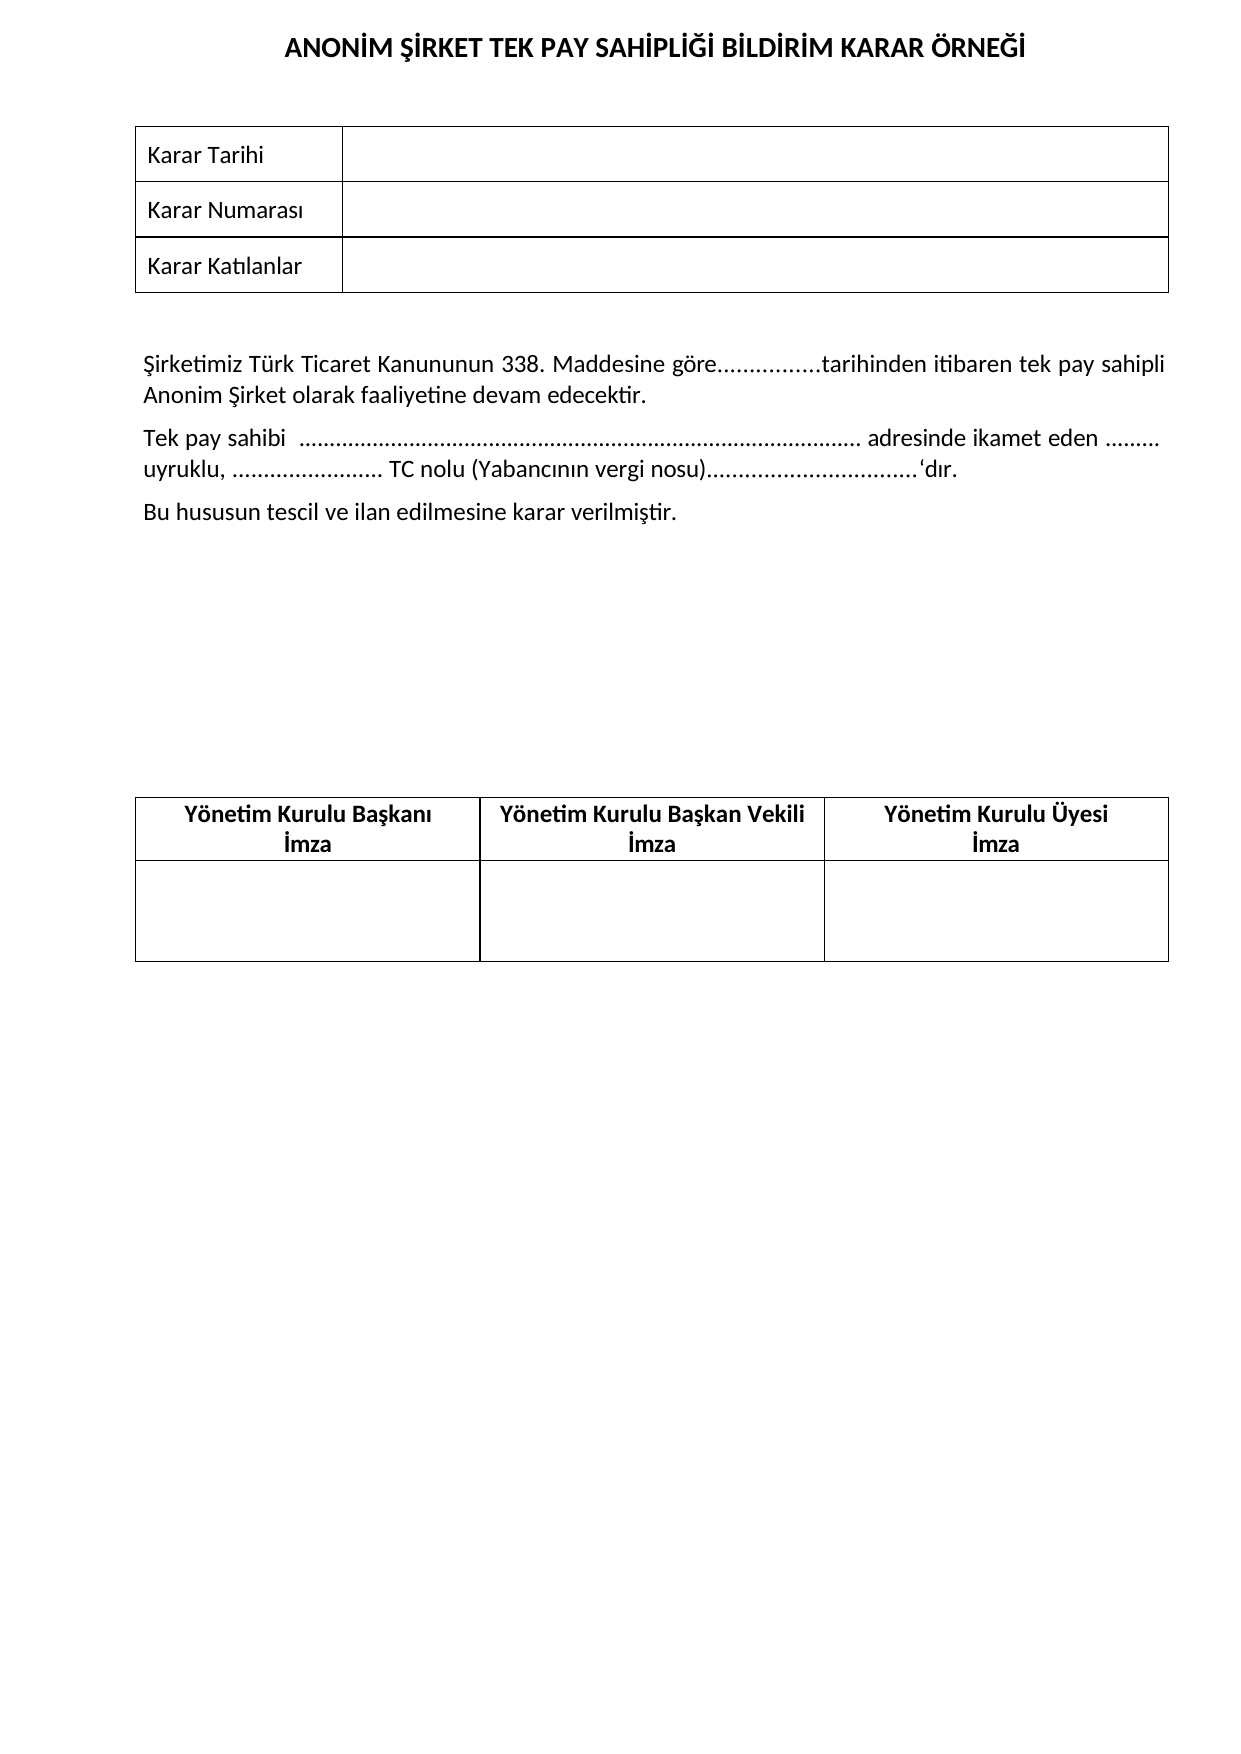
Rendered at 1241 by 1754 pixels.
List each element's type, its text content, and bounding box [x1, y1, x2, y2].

table_cell [343, 238, 1168, 292]
table_cell [343, 182, 1168, 236]
text uyruklu, ........................ TC nolu (Yabancının vergi nosu) ‘dır. [143, 453, 1205, 483]
table_header Yönetim Kurulu Başkan Vekili İmza [481, 798, 824, 860]
table_header [343, 127, 1168, 181]
table_cell Karar Numarası [136, 182, 342, 236]
table_header Karar Tarihi [136, 127, 342, 181]
text Anonim Şirket olarak faaliyetine devam edecektir. [143, 379, 1205, 410]
subtitle ANONİM ŞİRKET TEK PAY SAHİPLİĞİ BİLDİRİM KARAR ÖRNEĞİ [284, 29, 1205, 65]
text Şirketimiz Türk Ticaret Kanununun 338. Maddesine göre tarihinden itibaren tek pay sahipli [143, 348, 1205, 379]
table_cell Karar Katılanlar [136, 238, 342, 292]
table_header Yönetim Kurulu Başkanı İmza [136, 798, 479, 860]
table_cell [481, 861, 824, 961]
text Tek pay sahibi ............................................................................................ adresinde ikamet eden ......... [143, 422, 1205, 453]
table_cell [825, 861, 1168, 961]
text Bu hususun tescil ve ilan edilmesine karar verilmiştir. [143, 496, 1205, 526]
table_cell [136, 861, 479, 961]
table_header Yönetim Kurulu Üyesi İmza [825, 798, 1168, 860]
